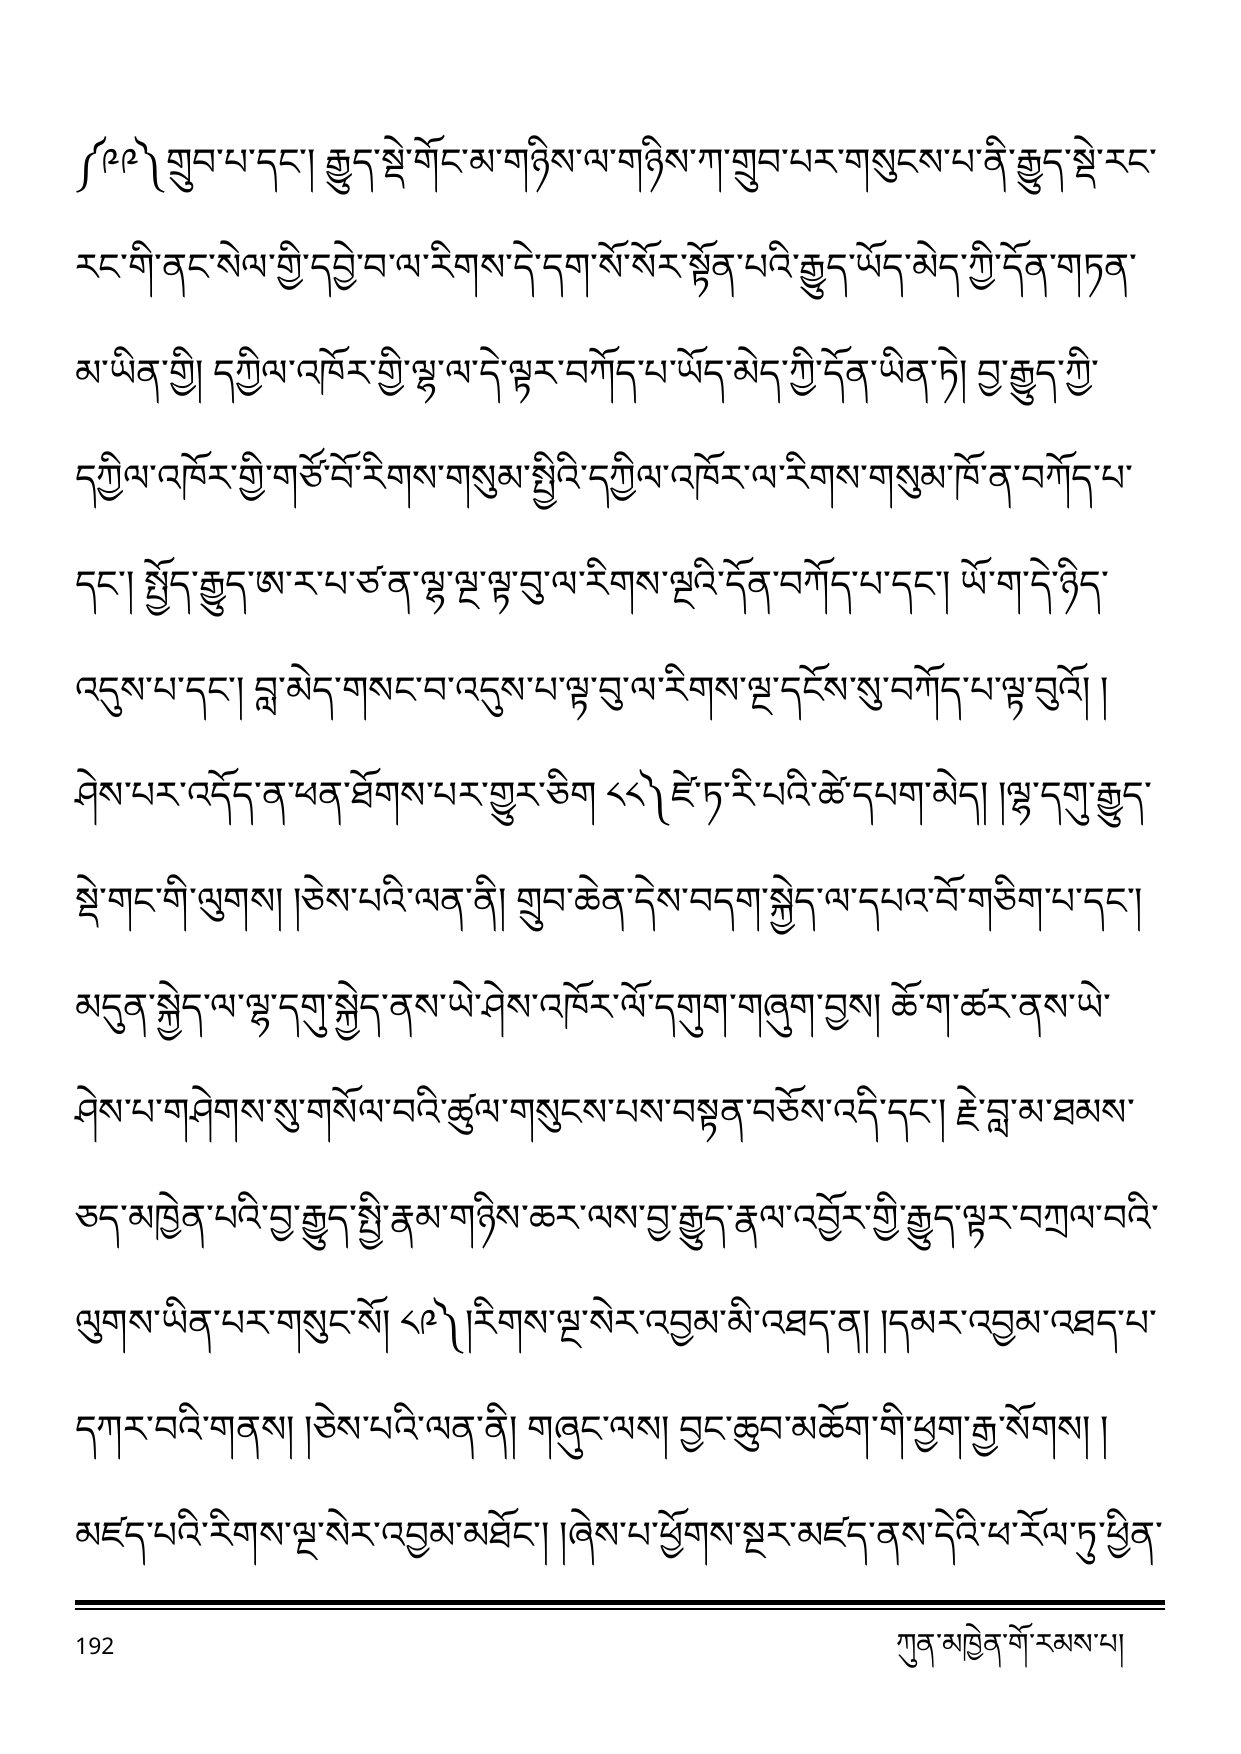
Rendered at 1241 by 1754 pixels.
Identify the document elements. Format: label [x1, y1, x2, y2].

text [75, 120, 1165, 1599]
